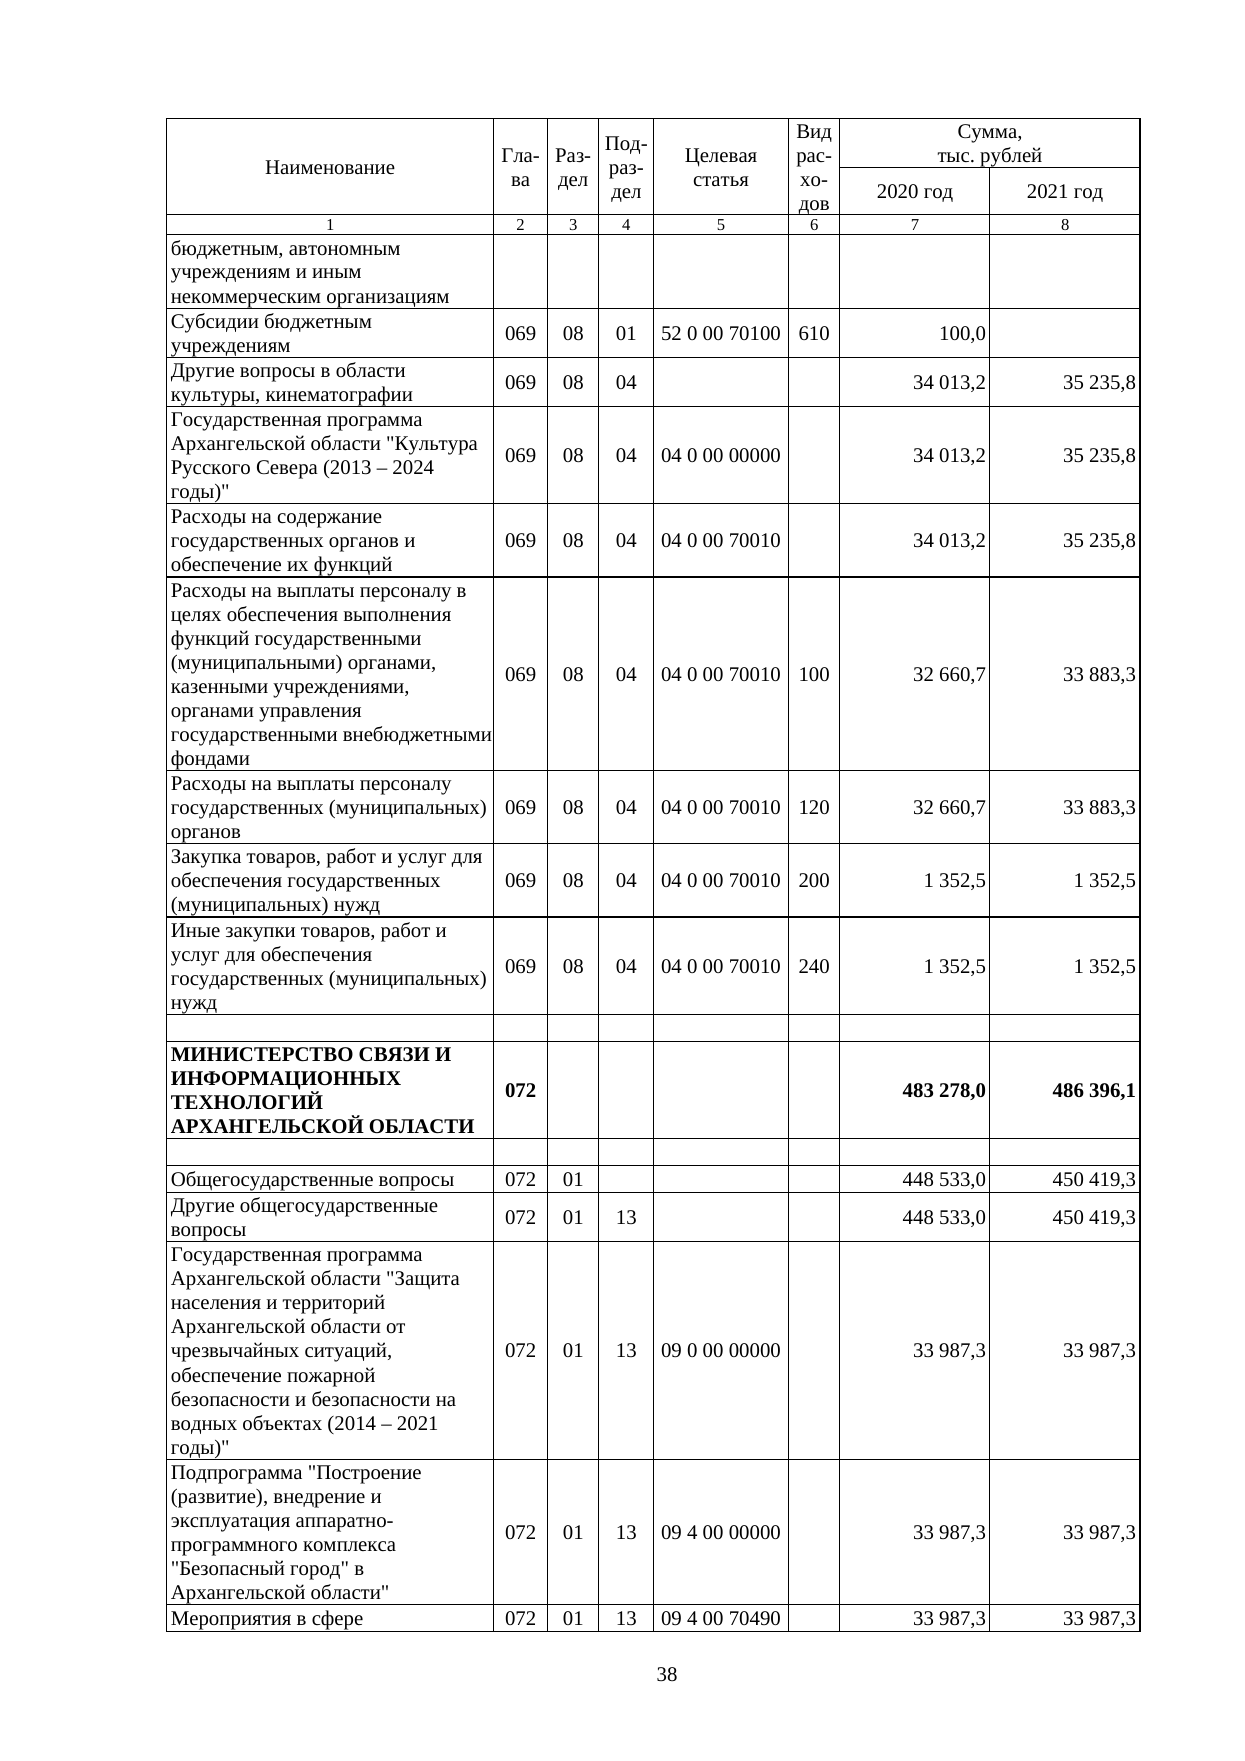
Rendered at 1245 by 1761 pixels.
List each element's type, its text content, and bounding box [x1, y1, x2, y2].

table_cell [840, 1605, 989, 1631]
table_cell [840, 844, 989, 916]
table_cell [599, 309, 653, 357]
table_header Вид рас- хо- дов [789, 119, 839, 214]
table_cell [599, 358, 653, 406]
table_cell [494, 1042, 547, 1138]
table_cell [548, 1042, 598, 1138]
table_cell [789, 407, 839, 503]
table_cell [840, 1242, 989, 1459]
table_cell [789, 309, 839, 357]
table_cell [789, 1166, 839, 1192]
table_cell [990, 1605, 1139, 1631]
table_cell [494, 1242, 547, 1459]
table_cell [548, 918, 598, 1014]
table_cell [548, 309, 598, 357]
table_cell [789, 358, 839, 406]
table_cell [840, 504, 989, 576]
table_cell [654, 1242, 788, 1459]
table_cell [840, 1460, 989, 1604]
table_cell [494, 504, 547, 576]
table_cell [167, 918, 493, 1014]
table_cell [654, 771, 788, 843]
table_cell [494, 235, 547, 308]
table_header Целевая статья [654, 119, 788, 214]
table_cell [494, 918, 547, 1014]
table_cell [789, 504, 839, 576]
table_cell 2020 год [840, 168, 989, 214]
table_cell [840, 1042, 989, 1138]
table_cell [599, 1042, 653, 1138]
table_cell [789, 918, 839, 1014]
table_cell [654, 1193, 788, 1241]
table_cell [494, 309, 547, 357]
table_header Под- раз- дел [599, 119, 653, 214]
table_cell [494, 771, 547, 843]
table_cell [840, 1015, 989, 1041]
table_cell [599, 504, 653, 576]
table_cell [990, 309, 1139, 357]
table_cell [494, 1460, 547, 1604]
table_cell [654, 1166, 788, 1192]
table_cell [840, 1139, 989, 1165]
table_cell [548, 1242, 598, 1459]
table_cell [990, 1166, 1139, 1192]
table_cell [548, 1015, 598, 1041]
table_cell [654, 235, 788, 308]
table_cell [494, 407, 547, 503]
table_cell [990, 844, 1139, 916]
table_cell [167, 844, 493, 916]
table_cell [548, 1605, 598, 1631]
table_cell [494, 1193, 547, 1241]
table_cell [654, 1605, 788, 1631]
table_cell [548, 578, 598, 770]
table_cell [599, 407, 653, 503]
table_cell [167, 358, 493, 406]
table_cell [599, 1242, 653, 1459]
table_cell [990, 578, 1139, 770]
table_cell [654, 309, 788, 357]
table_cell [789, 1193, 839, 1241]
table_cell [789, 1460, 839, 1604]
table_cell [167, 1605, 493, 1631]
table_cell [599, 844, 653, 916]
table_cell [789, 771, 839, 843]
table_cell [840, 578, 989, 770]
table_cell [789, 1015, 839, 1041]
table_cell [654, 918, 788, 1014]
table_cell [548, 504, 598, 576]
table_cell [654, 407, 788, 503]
table_cell 7 [840, 215, 989, 234]
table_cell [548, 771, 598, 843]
table_cell 8 [990, 215, 1139, 234]
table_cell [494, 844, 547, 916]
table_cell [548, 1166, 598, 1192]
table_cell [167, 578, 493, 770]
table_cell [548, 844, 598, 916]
table_header Сумма, тыс. рублей [840, 119, 1139, 167]
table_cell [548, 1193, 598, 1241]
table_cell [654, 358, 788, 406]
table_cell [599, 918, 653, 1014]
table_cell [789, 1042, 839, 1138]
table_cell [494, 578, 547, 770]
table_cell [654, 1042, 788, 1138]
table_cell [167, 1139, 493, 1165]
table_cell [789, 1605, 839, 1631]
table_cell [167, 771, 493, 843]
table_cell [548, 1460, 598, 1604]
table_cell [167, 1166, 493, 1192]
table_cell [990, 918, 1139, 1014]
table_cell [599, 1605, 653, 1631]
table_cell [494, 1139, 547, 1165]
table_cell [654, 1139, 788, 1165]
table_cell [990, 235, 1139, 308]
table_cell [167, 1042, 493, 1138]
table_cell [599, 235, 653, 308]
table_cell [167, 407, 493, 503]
table_cell 5 [654, 215, 788, 234]
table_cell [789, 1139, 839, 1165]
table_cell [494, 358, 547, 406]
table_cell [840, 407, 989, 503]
table_header Гла- ва [494, 119, 547, 214]
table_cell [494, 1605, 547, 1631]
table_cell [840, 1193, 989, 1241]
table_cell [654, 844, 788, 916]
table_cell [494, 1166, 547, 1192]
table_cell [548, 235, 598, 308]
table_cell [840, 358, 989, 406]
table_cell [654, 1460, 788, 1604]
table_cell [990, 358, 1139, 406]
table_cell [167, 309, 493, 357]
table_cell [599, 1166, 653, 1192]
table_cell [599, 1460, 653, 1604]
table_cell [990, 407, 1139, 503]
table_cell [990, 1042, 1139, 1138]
table_cell 2 [494, 215, 547, 234]
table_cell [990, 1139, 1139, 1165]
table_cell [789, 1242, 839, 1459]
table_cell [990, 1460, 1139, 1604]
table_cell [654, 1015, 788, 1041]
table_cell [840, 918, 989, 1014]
table_cell 2021 год [990, 168, 1139, 214]
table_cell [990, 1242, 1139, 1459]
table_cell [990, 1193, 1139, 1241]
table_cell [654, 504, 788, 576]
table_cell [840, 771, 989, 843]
table_header Наименование [167, 119, 493, 214]
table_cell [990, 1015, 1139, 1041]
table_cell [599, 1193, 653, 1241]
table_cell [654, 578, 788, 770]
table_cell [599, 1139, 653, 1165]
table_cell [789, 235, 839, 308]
table_cell 6 [789, 215, 839, 234]
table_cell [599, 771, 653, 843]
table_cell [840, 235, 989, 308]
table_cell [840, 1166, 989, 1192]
table_cell 1 [167, 215, 493, 234]
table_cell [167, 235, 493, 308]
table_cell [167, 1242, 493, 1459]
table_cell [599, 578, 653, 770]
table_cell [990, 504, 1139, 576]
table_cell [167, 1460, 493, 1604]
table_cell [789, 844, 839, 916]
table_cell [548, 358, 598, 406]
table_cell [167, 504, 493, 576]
table_cell 4 [599, 215, 653, 234]
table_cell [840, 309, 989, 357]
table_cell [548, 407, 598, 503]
table_cell 3 [548, 215, 598, 234]
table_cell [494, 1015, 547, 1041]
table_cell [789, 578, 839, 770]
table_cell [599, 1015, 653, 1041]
table_header Раз- дел [548, 119, 598, 214]
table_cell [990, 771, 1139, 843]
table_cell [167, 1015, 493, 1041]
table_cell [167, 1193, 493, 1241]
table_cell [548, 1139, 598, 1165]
